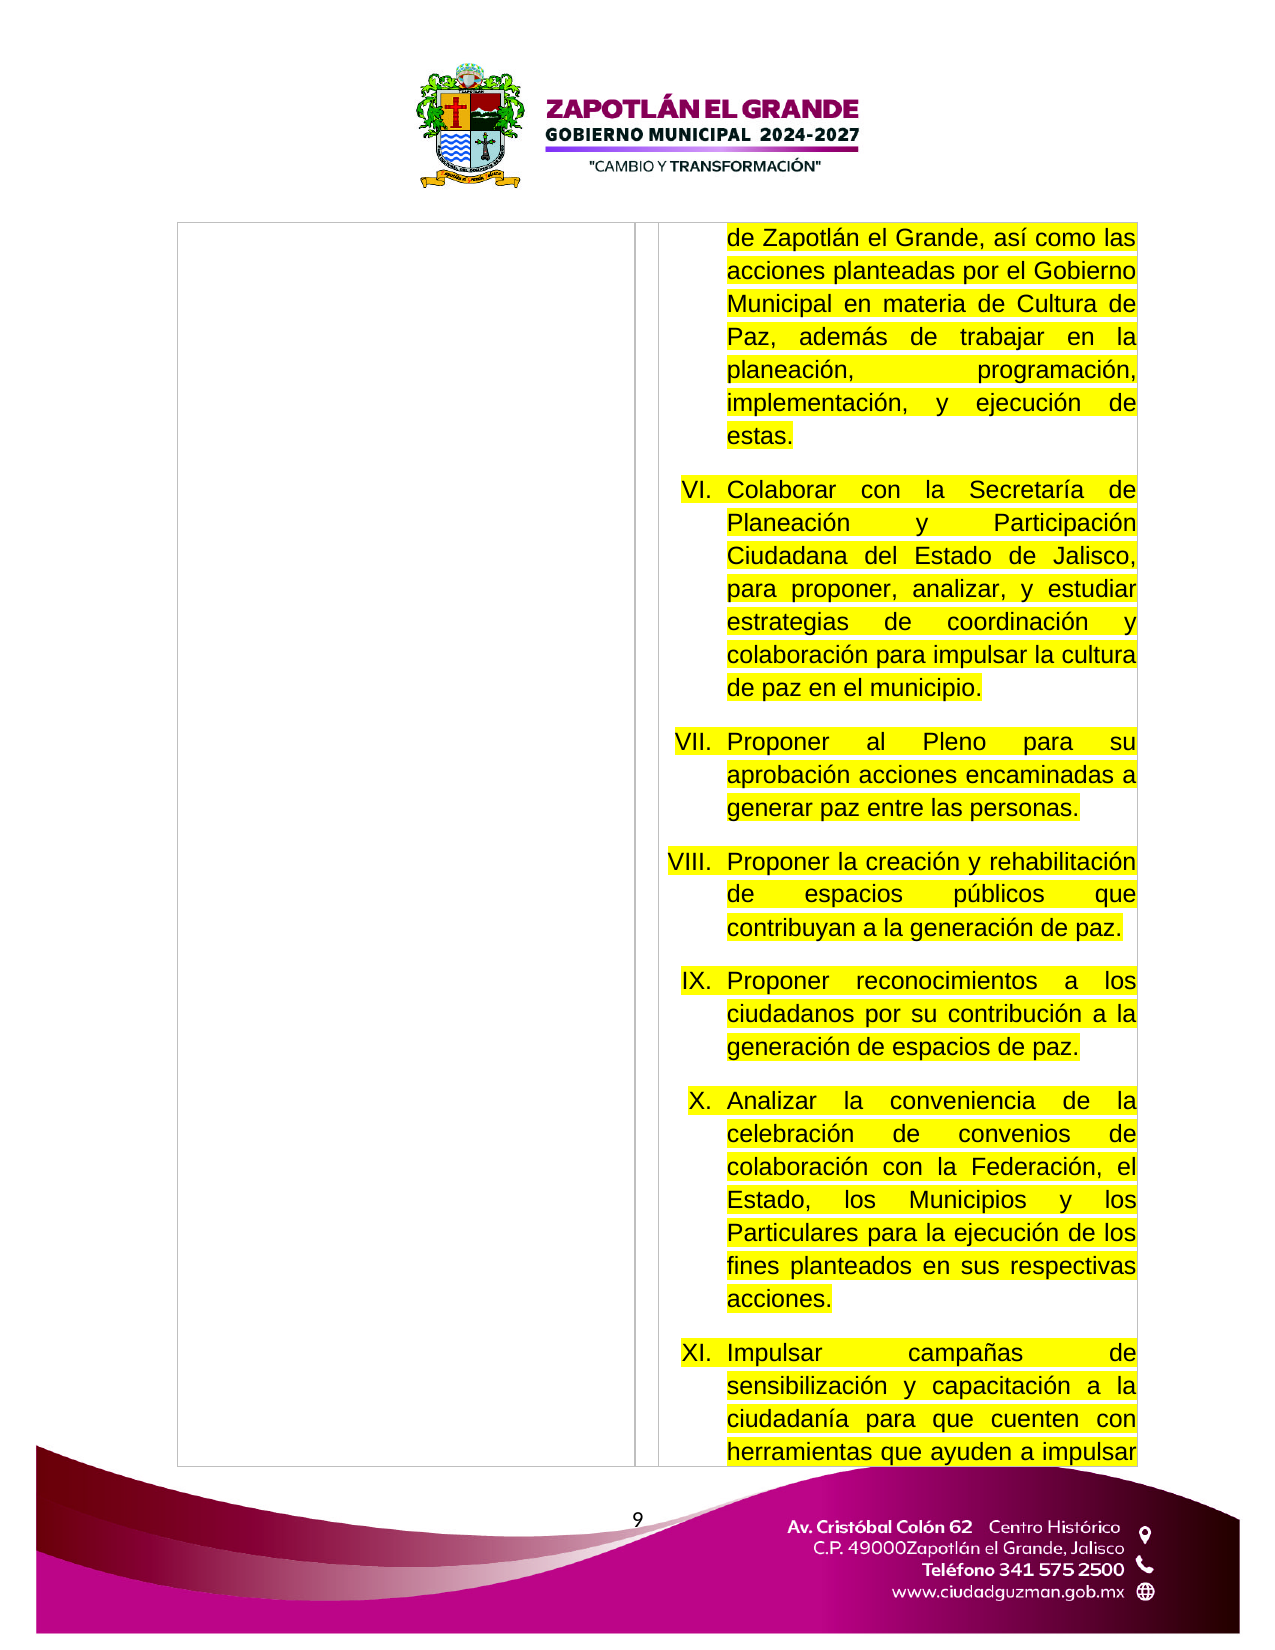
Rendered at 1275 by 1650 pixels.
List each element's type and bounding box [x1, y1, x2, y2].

table_cell [636, 223, 658, 1466]
picture [0, 21, 1275, 1650]
table_cell [178, 223, 634, 1466]
table_cell [659, 223, 1137, 1466]
